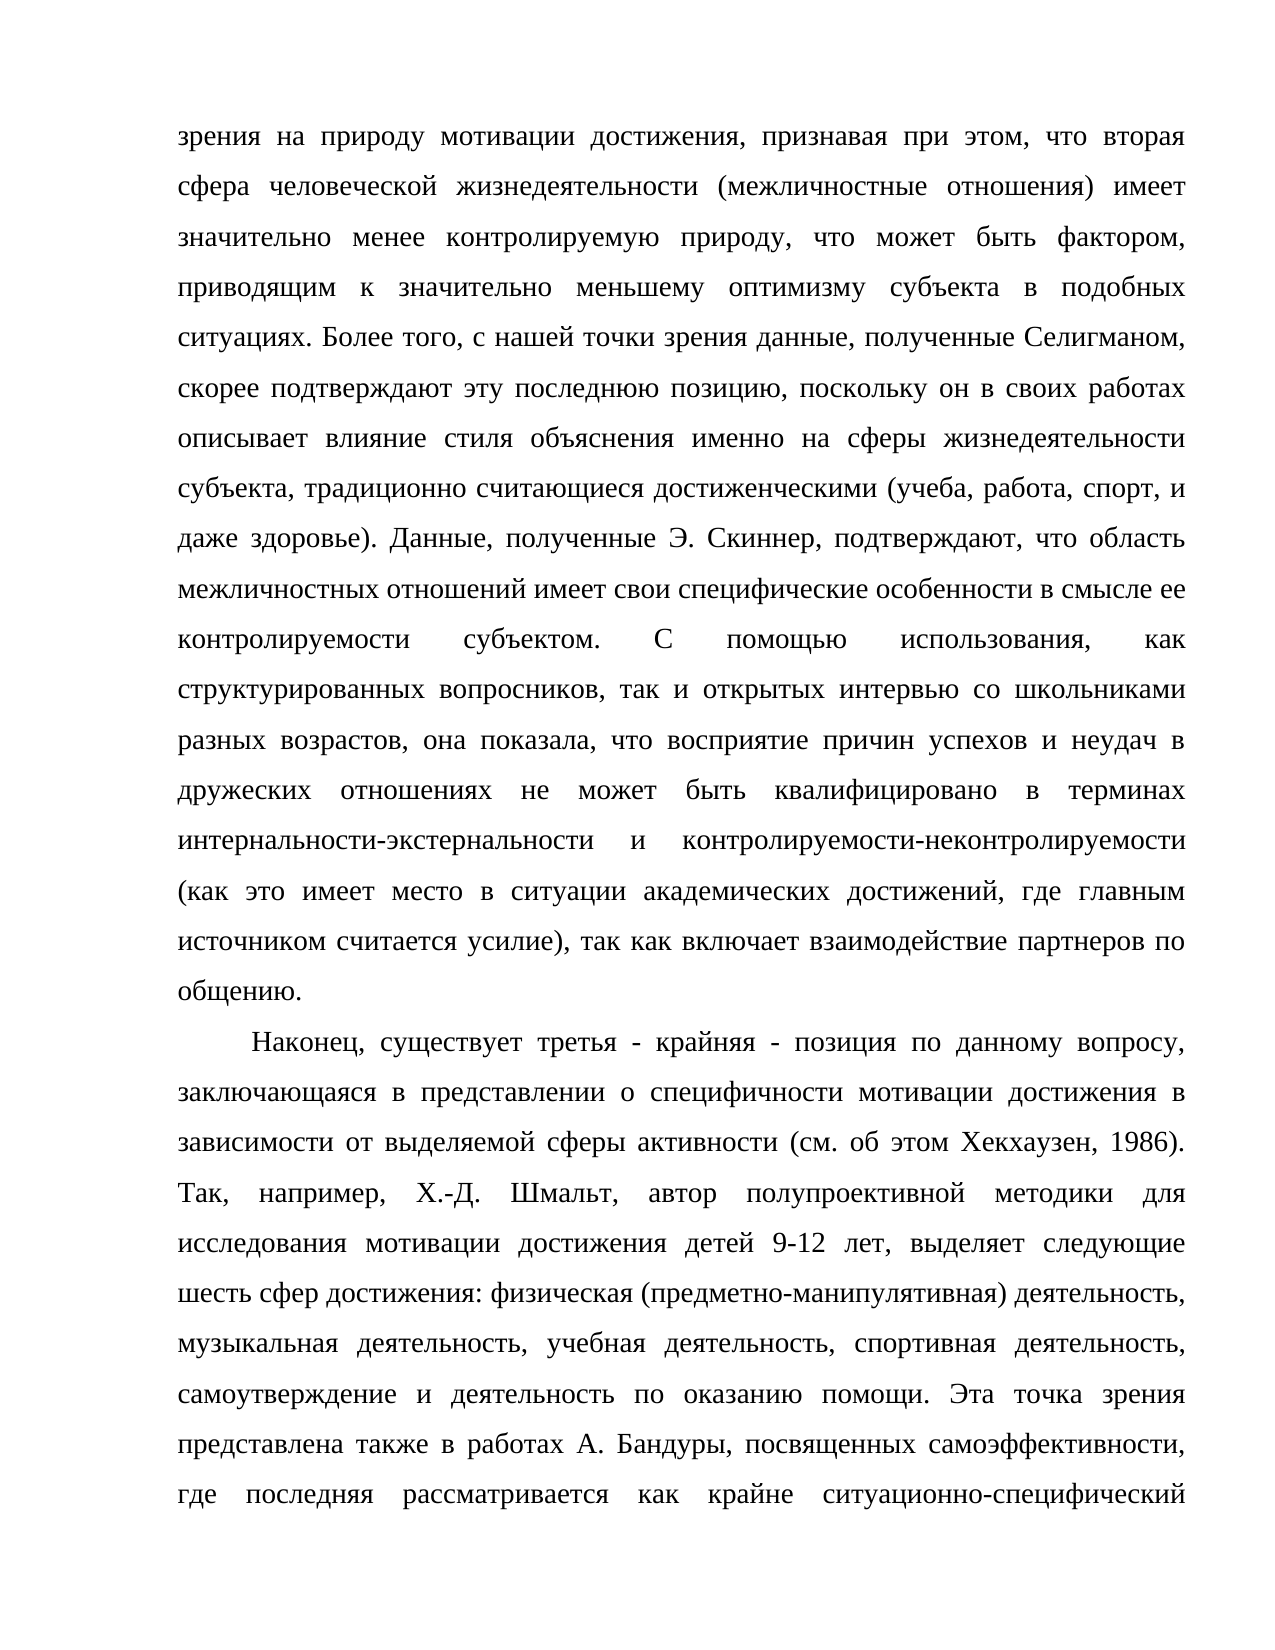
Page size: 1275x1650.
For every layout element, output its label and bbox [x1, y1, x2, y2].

text [177, 1024, 1186, 1510]
text [177, 118, 1186, 1007]
